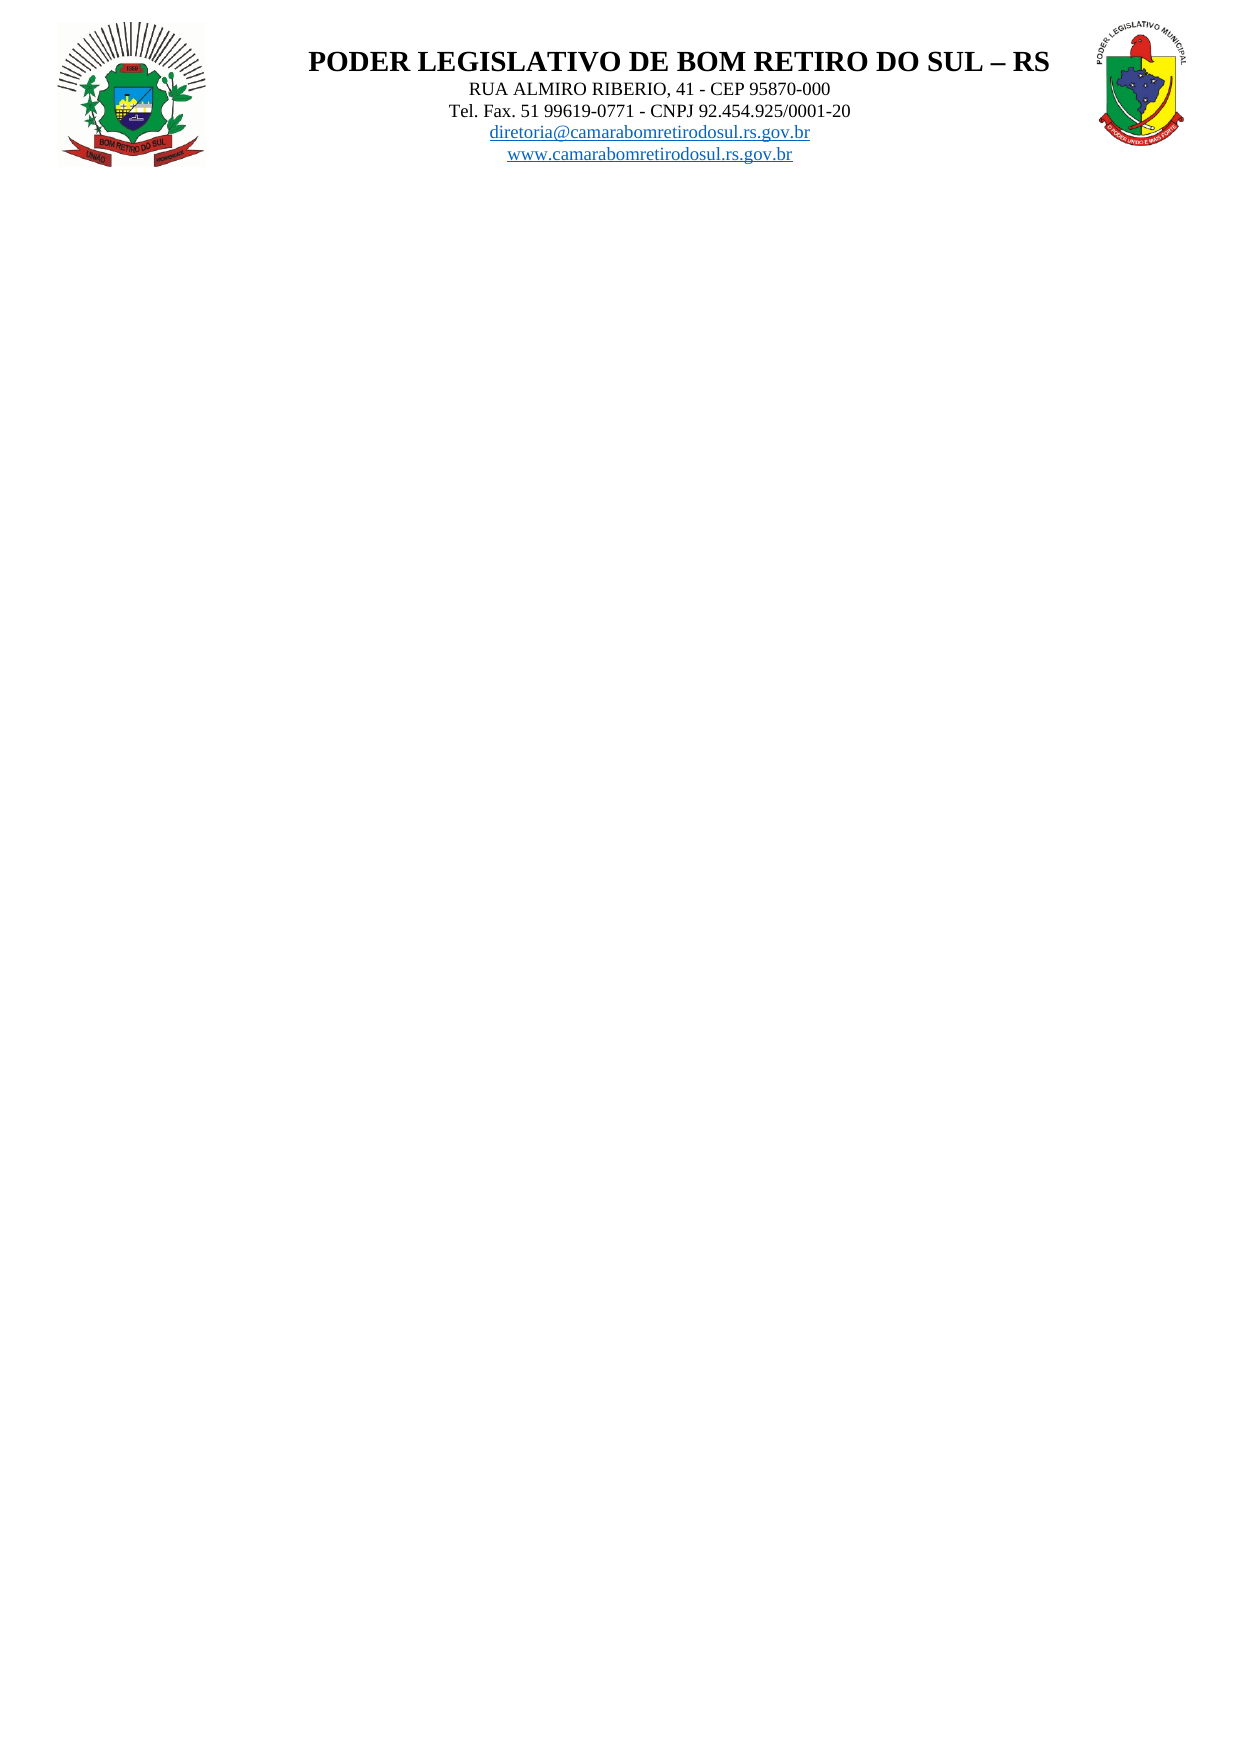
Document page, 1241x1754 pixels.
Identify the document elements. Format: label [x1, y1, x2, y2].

picture [1096, 21, 1186, 146]
picture [57, 22, 206, 167]
